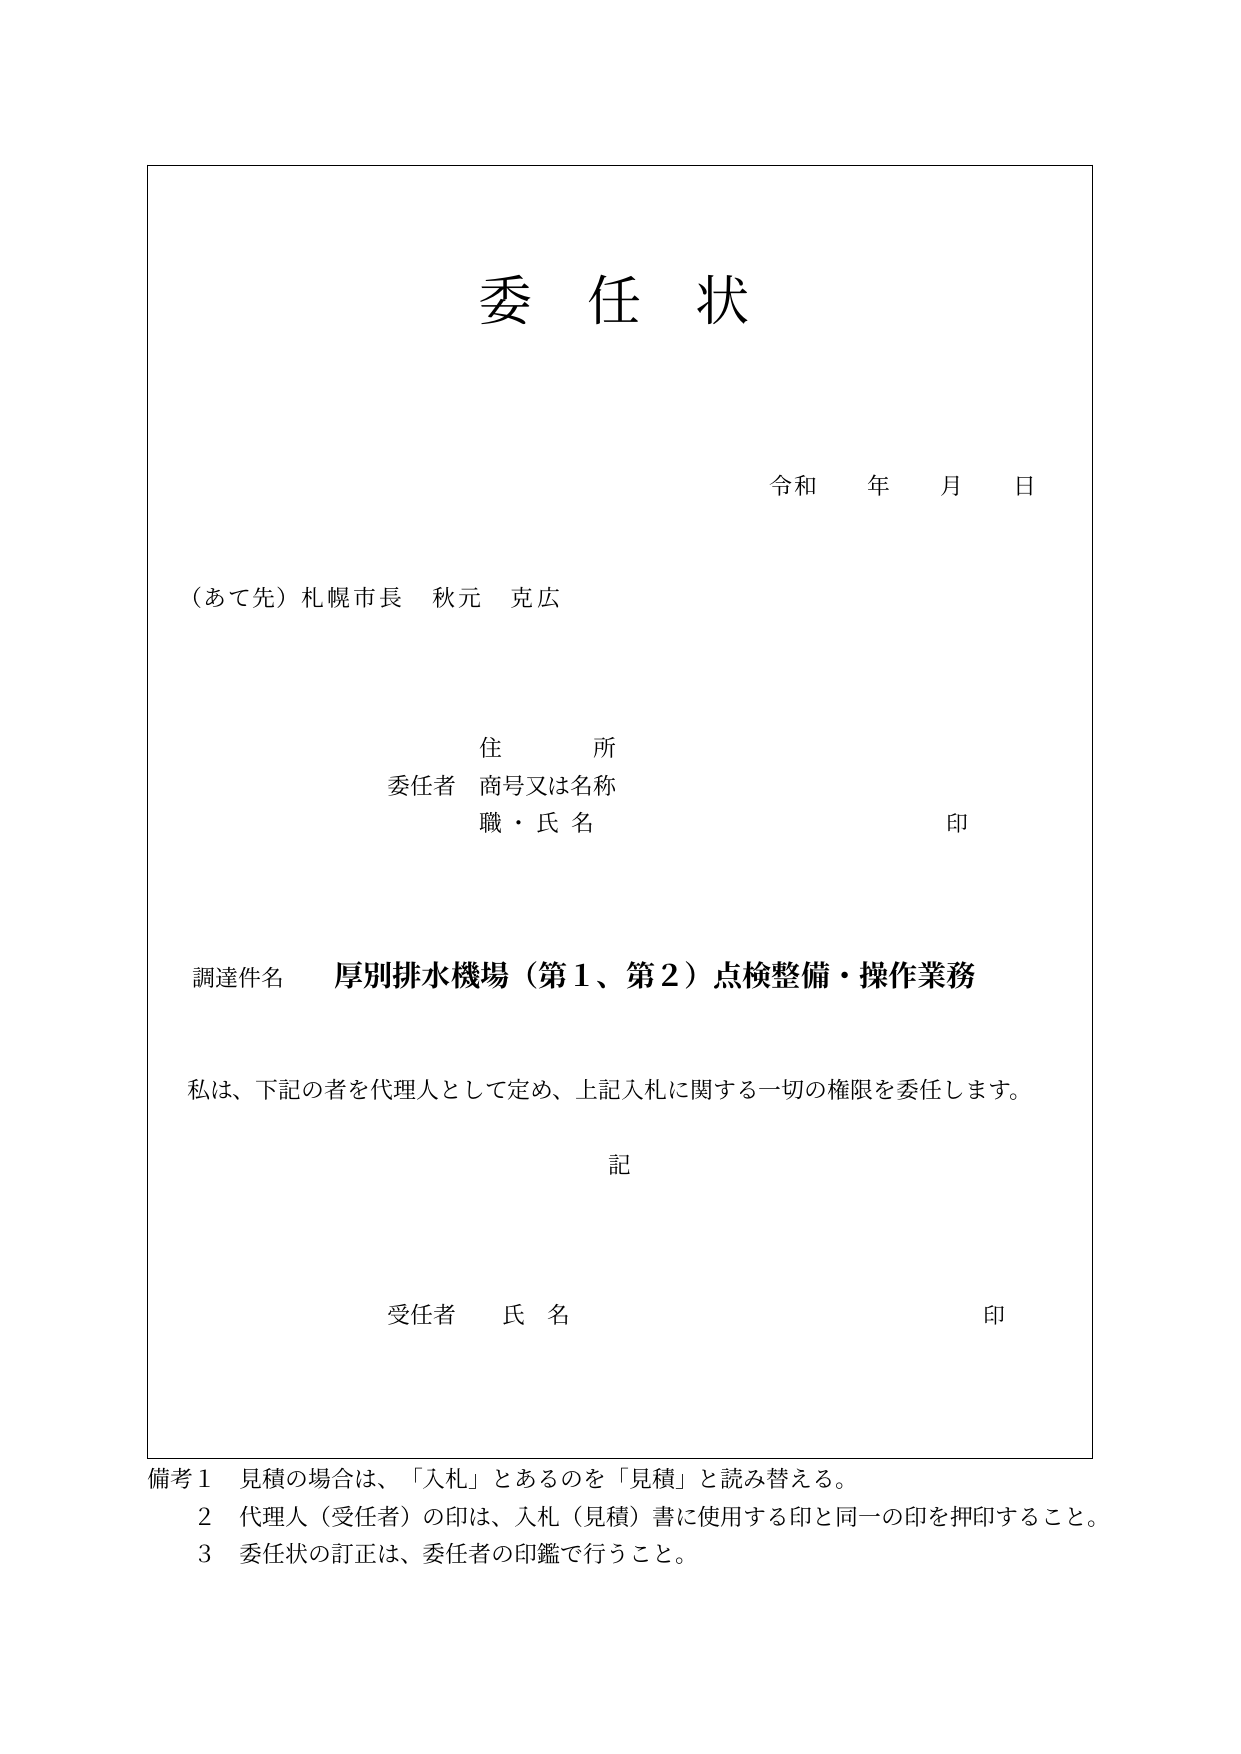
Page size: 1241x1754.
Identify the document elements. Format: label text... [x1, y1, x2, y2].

text ２ 代理人（受任者）の印は、入札（見積）書に使用する印と同一の印を押印すること。 [148, 1496, 1092, 1534]
table_header 委 任 状 令和 年 月 日 （あて先）札幌市長 秋元 克広 住 所 委任者 商号又は名称 職 ・ 氏 名 印 調達件名 厚別排水機場（第１、第２）点検整備・操作業務 私は、下記の者を代理人として定め、上記入札に関する一切の権限を委任します。 記 受任者 氏 名 印 [148, 166, 1092, 1458]
text ３ 委任状の訂正は、委任者の印鑑で行うこと。 [148, 1534, 1092, 1571]
text 備考１ 見積の場合は、「入札」とあるのを「見積」と読み替える。 [148, 1459, 1092, 1496]
